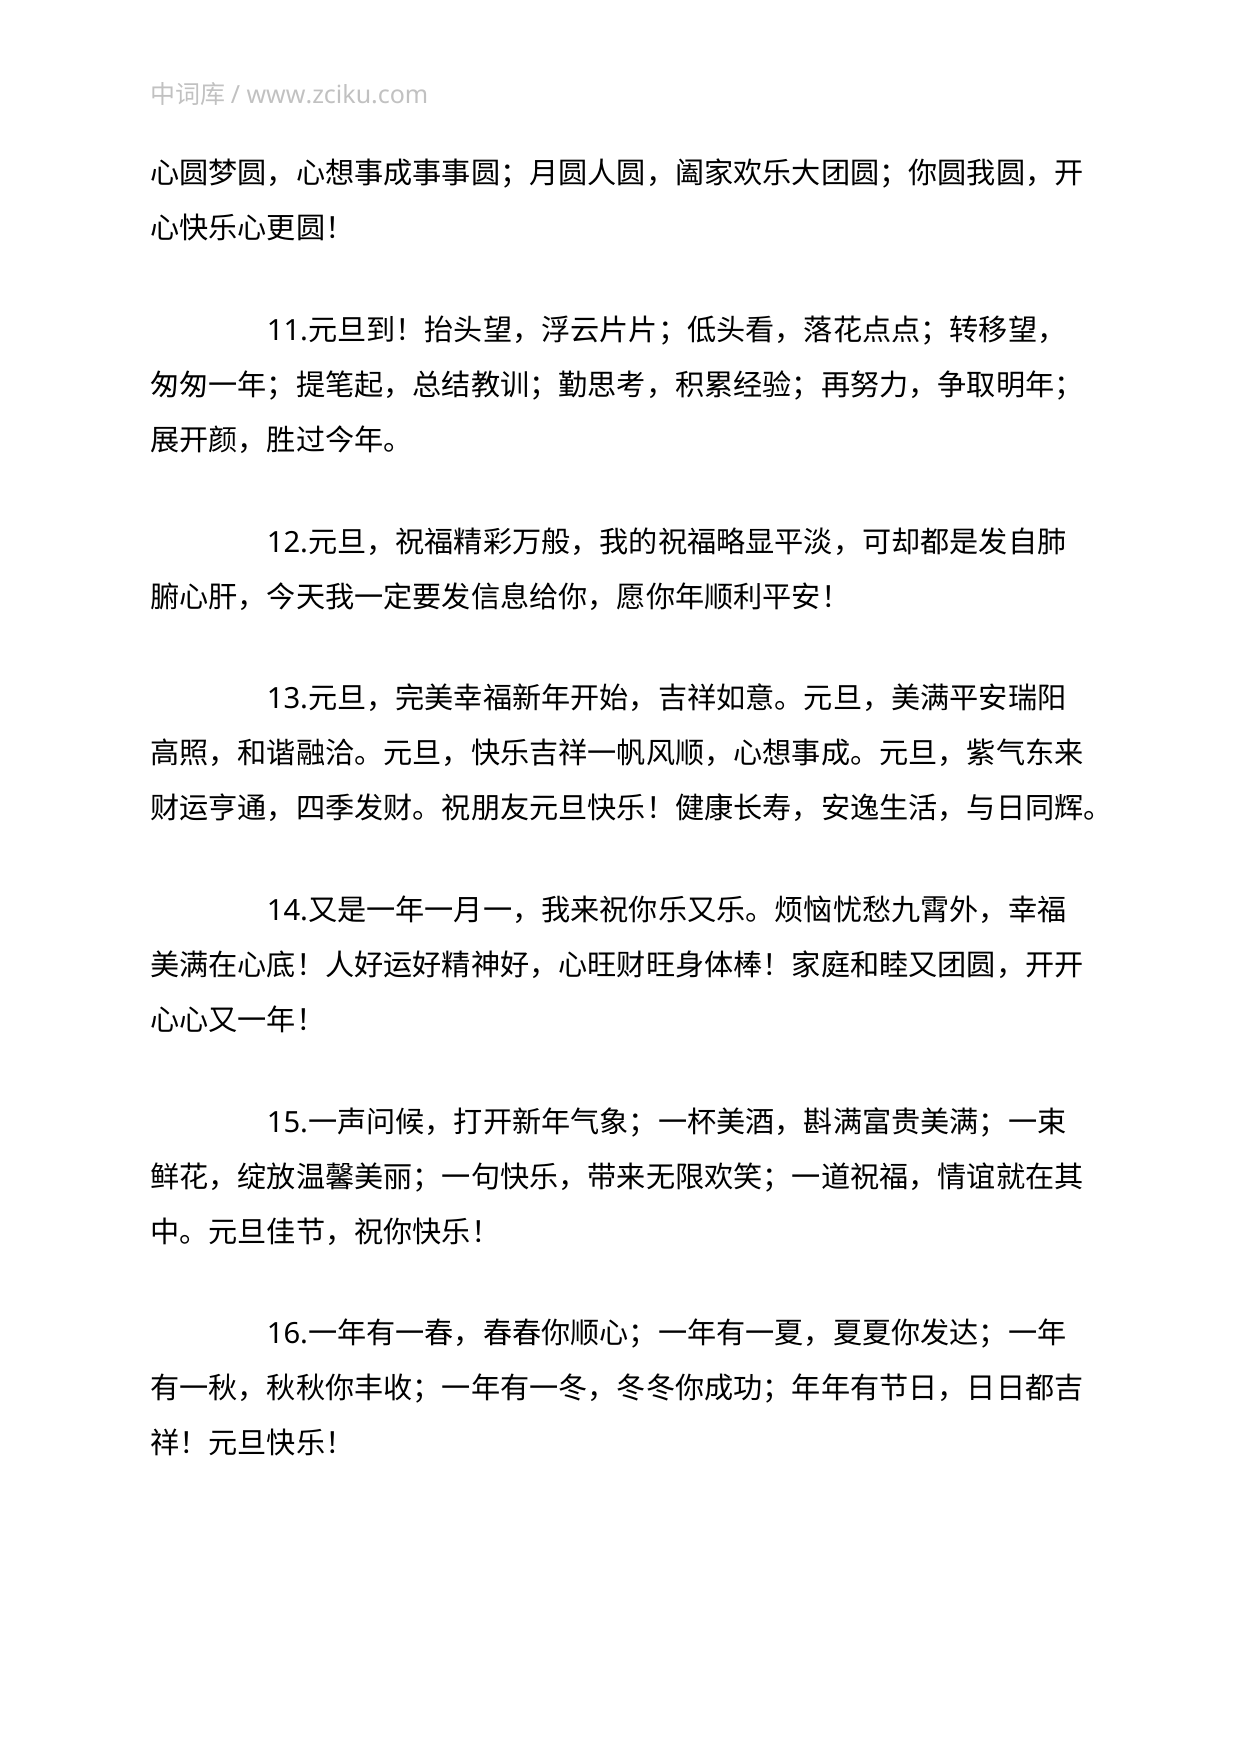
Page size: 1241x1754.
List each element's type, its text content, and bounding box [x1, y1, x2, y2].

text 16.一年有一春，春春你顺心；一年有一夏，夏夏你发达；一年有一秋，秋秋你丰收；一年有一冬，冬冬你成功；年年有节日，日日都吉祥！元旦快乐！ [150, 1310, 1090, 1462]
text 14.又是一年一月一，我来祝你乐又乐。烦恼忧愁九霄外，幸福美满在心底！人好运好精神好，心旺财旺身体棒！家庭和睦又团圆，开开心心又一年！ [150, 887, 1090, 1039]
text 13.元旦，完美幸福新年开始，吉祥如意。元旦，美满平安瑞阳高照，和谐融洽。元旦，快乐吉祥一帆风顺，心想事成。元旦，紫气东来财运亨通，四季发财。祝朋友元旦快乐！健康长寿，安逸生活，与日同辉。 [150, 675, 1090, 827]
text 12.元旦，祝福精彩万般，我的祝福略显平淡，可却都是发自肺腑心肝，今天我一定要发信息给你，愿你年顺利平安！ [150, 518, 1090, 616]
text 15.一声问候，打开新年气象；一杯美酒，斟满富贵美满；一束鲜花，绽放温馨美丽；一句快乐，带来无限欢笑；一道祝福，情谊就在其中。元旦佳节，祝你快乐！ [150, 1098, 1090, 1251]
text 11.元旦到！抬头望，浮云片片；低头看，落花点点；转移望，匆匆一年；提笔起，总结教训；勤思考，积累经验；再努力，争取明年；展开颜，胜过今年。 [150, 307, 1090, 459]
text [150, 150, 1090, 247]
